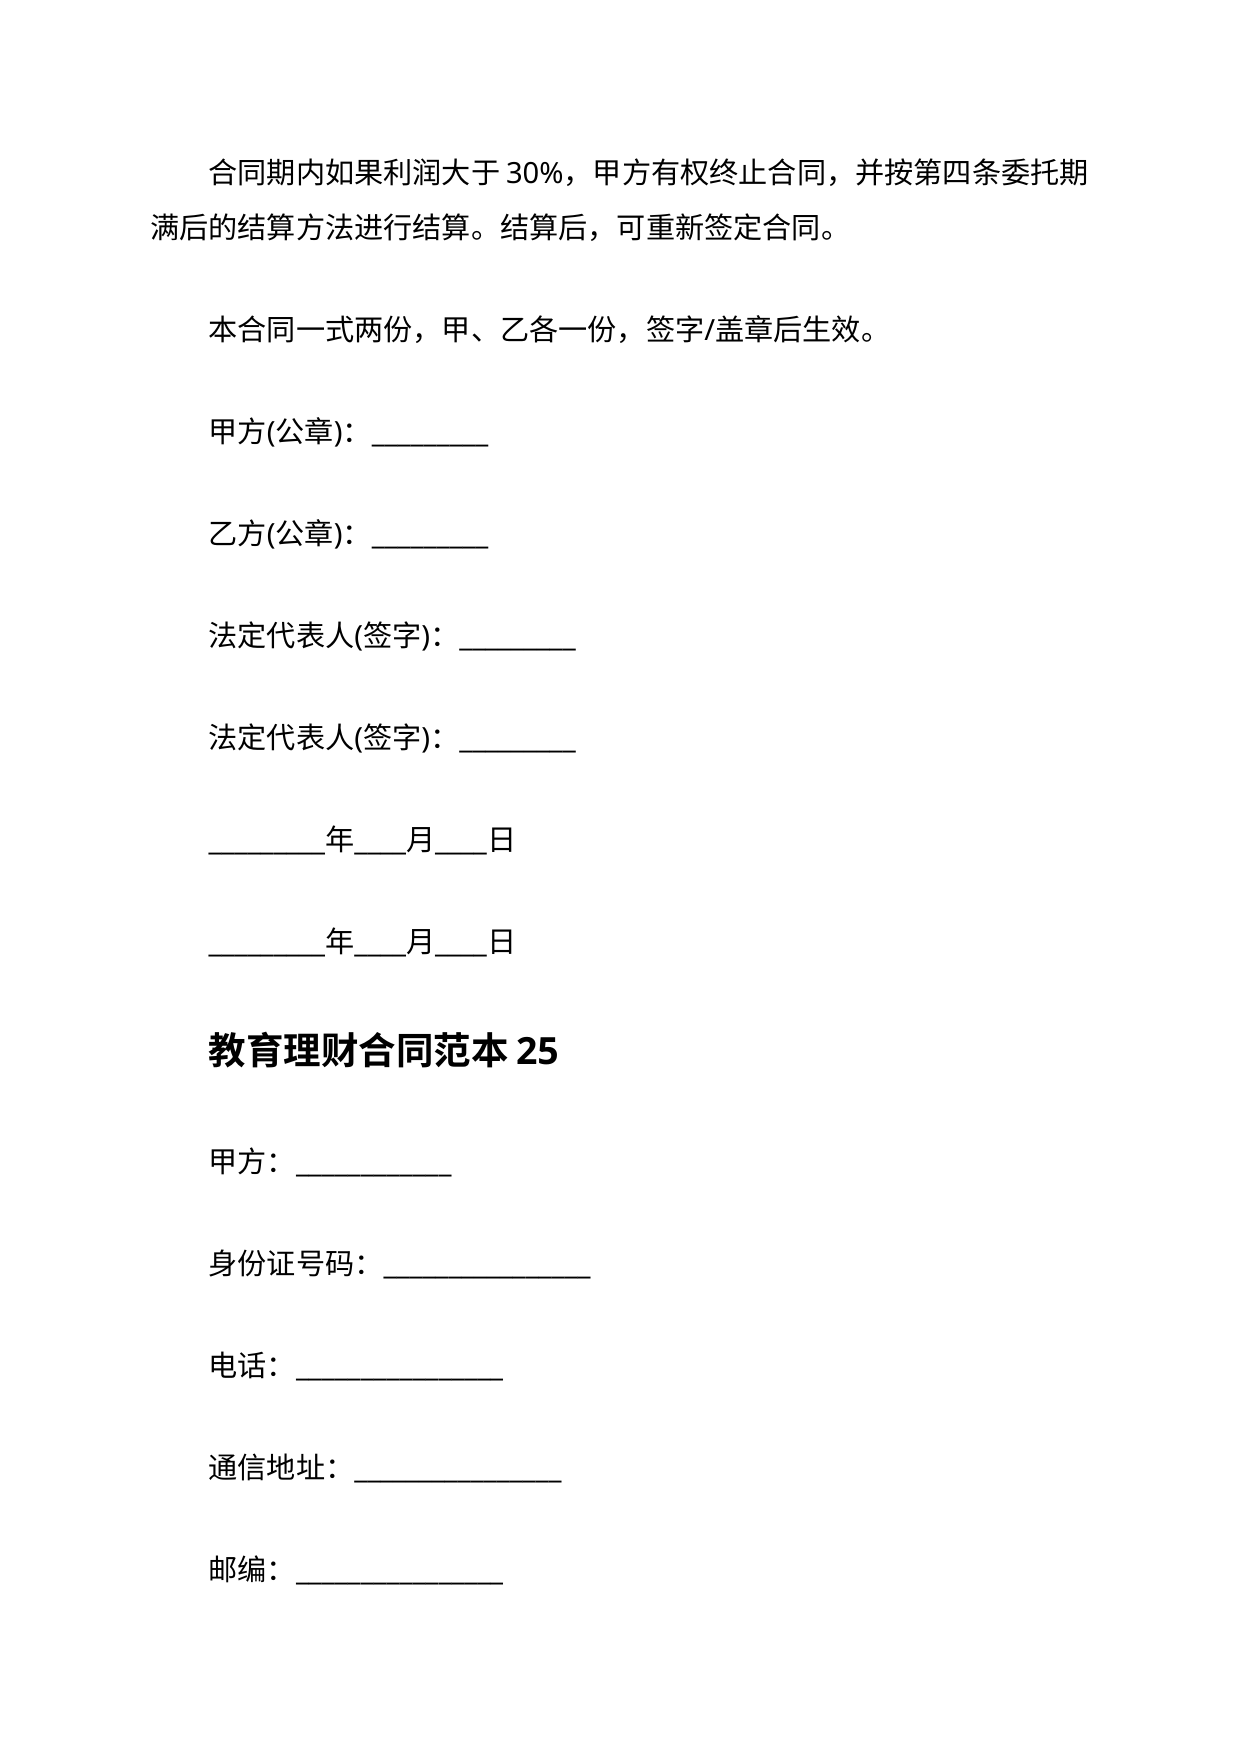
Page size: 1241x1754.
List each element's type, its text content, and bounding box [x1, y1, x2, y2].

text 甲方：____________ [150, 1138, 1090, 1181]
text 甲方(公章)：_________ [150, 409, 1090, 451]
text _________年____月____日 [150, 817, 1090, 859]
text 本合同一式两份，甲、乙各一份，签字/盖章后生效。 [150, 307, 1090, 349]
text 法定代表人(签字)：_________ [150, 613, 1090, 655]
text 合同期内如果利润大于30%，甲方有权终止合同，并按第四条委托期满后的结算方法进行结算。结算后，可重新签定合同。 [150, 150, 1090, 247]
text _________年____月____日 [150, 919, 1090, 961]
text 教育理财合同范本25 [150, 1021, 1090, 1075]
text 电话：________________ [150, 1342, 1090, 1384]
text 身份证号码：________________ [150, 1240, 1090, 1283]
text 乙方(公章)：_________ [150, 511, 1090, 553]
text 通信地址：________________ [150, 1444, 1090, 1487]
text 邮编：________________ [150, 1546, 1090, 1588]
text 法定代表人(签字)：_________ [150, 715, 1090, 757]
